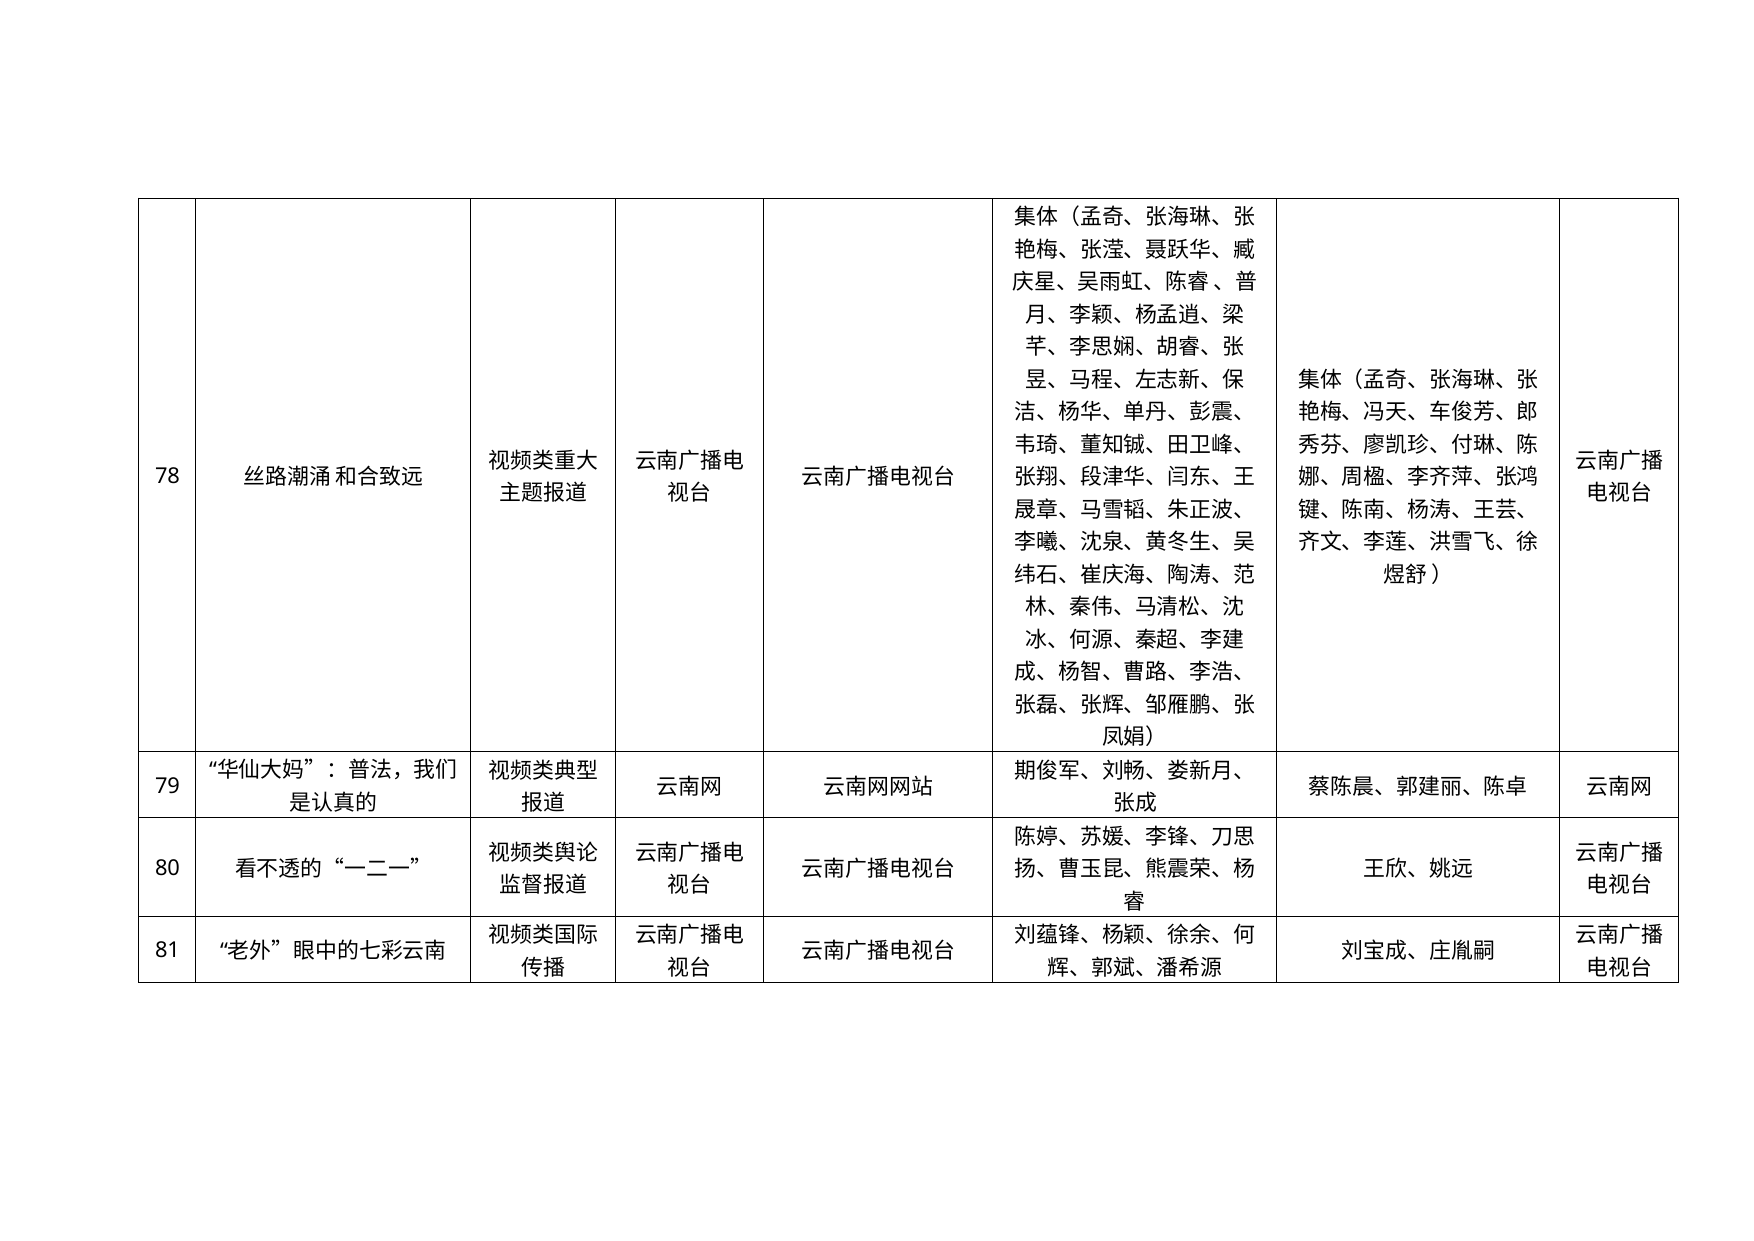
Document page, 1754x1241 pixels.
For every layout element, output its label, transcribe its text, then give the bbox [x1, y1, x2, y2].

table_cell 云南广播电视台 [616, 818, 763, 916]
table_cell 期俊军、刘畅、娄新月、张成 [993, 752, 1276, 817]
table_cell 视频类重大主题报道 [471, 199, 615, 751]
table_cell 王欣、姚远 [1277, 818, 1559, 916]
table_cell 云南广播电视台 [764, 818, 992, 916]
table_cell 刘蕴锋、杨颖、徐余、何辉、郭斌、潘希源 [993, 917, 1276, 982]
table_cell 云南网网站 [764, 752, 992, 817]
table_cell 视频类国际传播 [471, 917, 615, 982]
table_cell “华仙大妈”：普法，我们是认真的 [196, 752, 470, 817]
table_cell 视频类典型报道 [471, 752, 615, 817]
table_cell 看不透的“一二一” [196, 818, 470, 916]
table_cell 云南广播电视台 [764, 199, 992, 751]
table_cell 陈婷、苏媛、李锋、刀思扬、曹玉昆、熊震荣、杨睿 [993, 818, 1276, 916]
table_cell 丝路潮涌 和合致远 [196, 199, 470, 751]
table_cell 云南广播电视台 [1560, 917, 1678, 982]
table_cell 云南广播电视台 [1560, 818, 1678, 916]
table_cell 云南广播电视台 [616, 917, 763, 982]
table_cell 78 [139, 199, 195, 751]
table_cell 刘宝成、庄胤嗣 [1277, 917, 1559, 982]
table_cell 云南网 [1560, 752, 1678, 817]
table_cell 云南广播电视台 [1560, 199, 1678, 751]
table_cell “老外”眼中的七彩云南 [196, 917, 470, 982]
table_cell 81 [139, 917, 195, 982]
table_cell 79 [139, 752, 195, 817]
table_cell 云南广播电视台 [616, 199, 763, 751]
table_cell 蔡陈晨、郭建丽、陈卓 [1277, 752, 1559, 817]
table_cell 视频类舆论监督报道 [471, 818, 615, 916]
table_cell 80 [139, 818, 195, 916]
table_cell 集体（孟奇、张海琳、张艳梅、张滢、聂跃华、臧庆星、吴雨虹、陈睿 、普月、李颖、杨孟逍、梁芊、李思娴、胡睿、张昱、马程、左志新、保洁、杨华、单丹、彭震、韦琦、董知铖、田卫峰、张翔、段津华、闫东、王晟章、马雪韬、朱正波、李曦、沈泉、黄冬生、吴纬石、崔庆海、陶涛、范林、秦伟、马清松、沈冰、何源、秦超、李建成、杨智、曹路、李浩、张磊、张辉、邹雁鹏、张凤娟） [993, 199, 1276, 751]
table_cell 云南网 [616, 752, 763, 817]
table_cell 云南广播电视台 [764, 917, 992, 982]
table_cell 集体（孟奇、张海琳、张艳梅、冯天、车俊芳、郎秀芬、廖凯珍、付琳、陈娜、周楹、李齐萍、张鸿键、陈南、杨涛、王芸、齐文、李莲、洪雪飞、徐煜舒 ） [1277, 199, 1559, 751]
